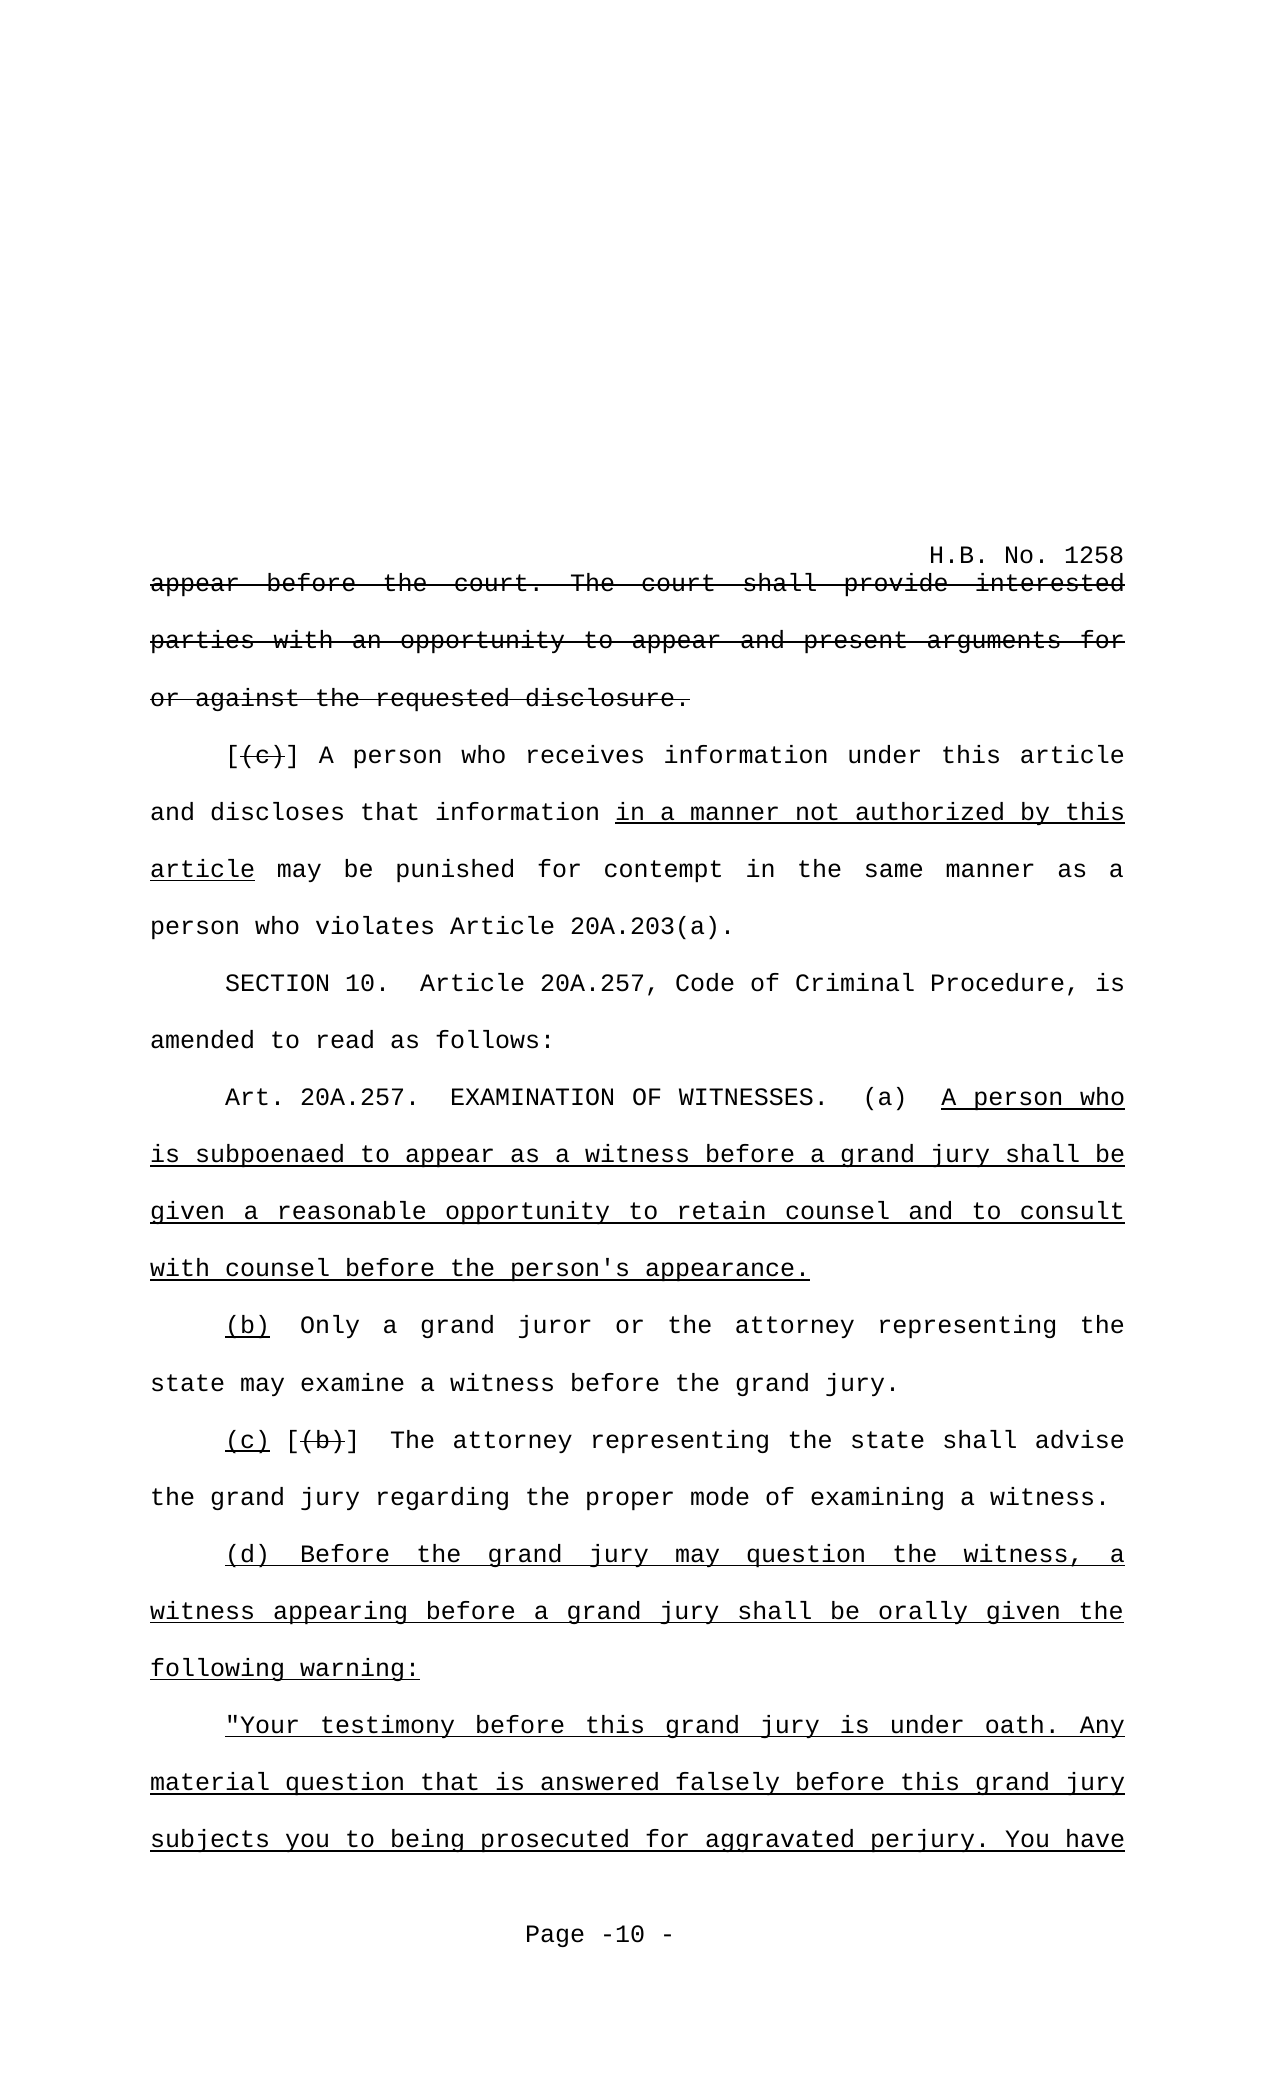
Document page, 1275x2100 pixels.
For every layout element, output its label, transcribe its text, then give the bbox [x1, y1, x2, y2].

text (d) Before the grand jury may question the witness, a witness appearing before a grand jury shall be orally given the following warning: [150, 1541, 1125, 1684]
text Art. 20A.257. EXAMINATION OF WITNESSES. (a) A person who is subpoenaed to appear as a witness before a grand jury shall be given a reasonable opportunity to retain counsel and to consult with counsel before the person's appearance. [150, 1167, 1125, 1222]
text SECTION 10. Article 20A.257, Code of Criminal Procedure, is amended to read as follows: [150, 970, 1125, 1056]
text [150, 571, 1125, 584]
text Art. 20A.257. EXAMINATION OF WITNESSES. (a) A person who is subpoenaed to appear as a witness before a grand jury shall be given a reasonable opportunity to retain counsel and to consult with counsel before the person's appearance. [150, 1224, 1125, 1284]
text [150, 1795, 1125, 1850]
text (b) Only a grand juror or the attorney representing the state may examine a witness before the grand jury. [150, 1313, 1125, 1398]
text Art. 20A.257. EXAMINATION OF WITNESSES. (a) A person who is subpoenaed to appear as a witness before a grand jury shall be given a reasonable opportunity to retain counsel and to consult with counsel before the person's appearance. [150, 1084, 1125, 1165]
text (c) [(b)] The attorney representing the state shall advise the grand jury regarding the proper mode of examining a witness. [150, 1427, 1125, 1513]
text [(c)] A person who receives information under this article and discloses that information in a manner not authorized by this article may be punished for contempt in the same manner as a person who violates Article 20A.203(a). [150, 742, 1125, 942]
